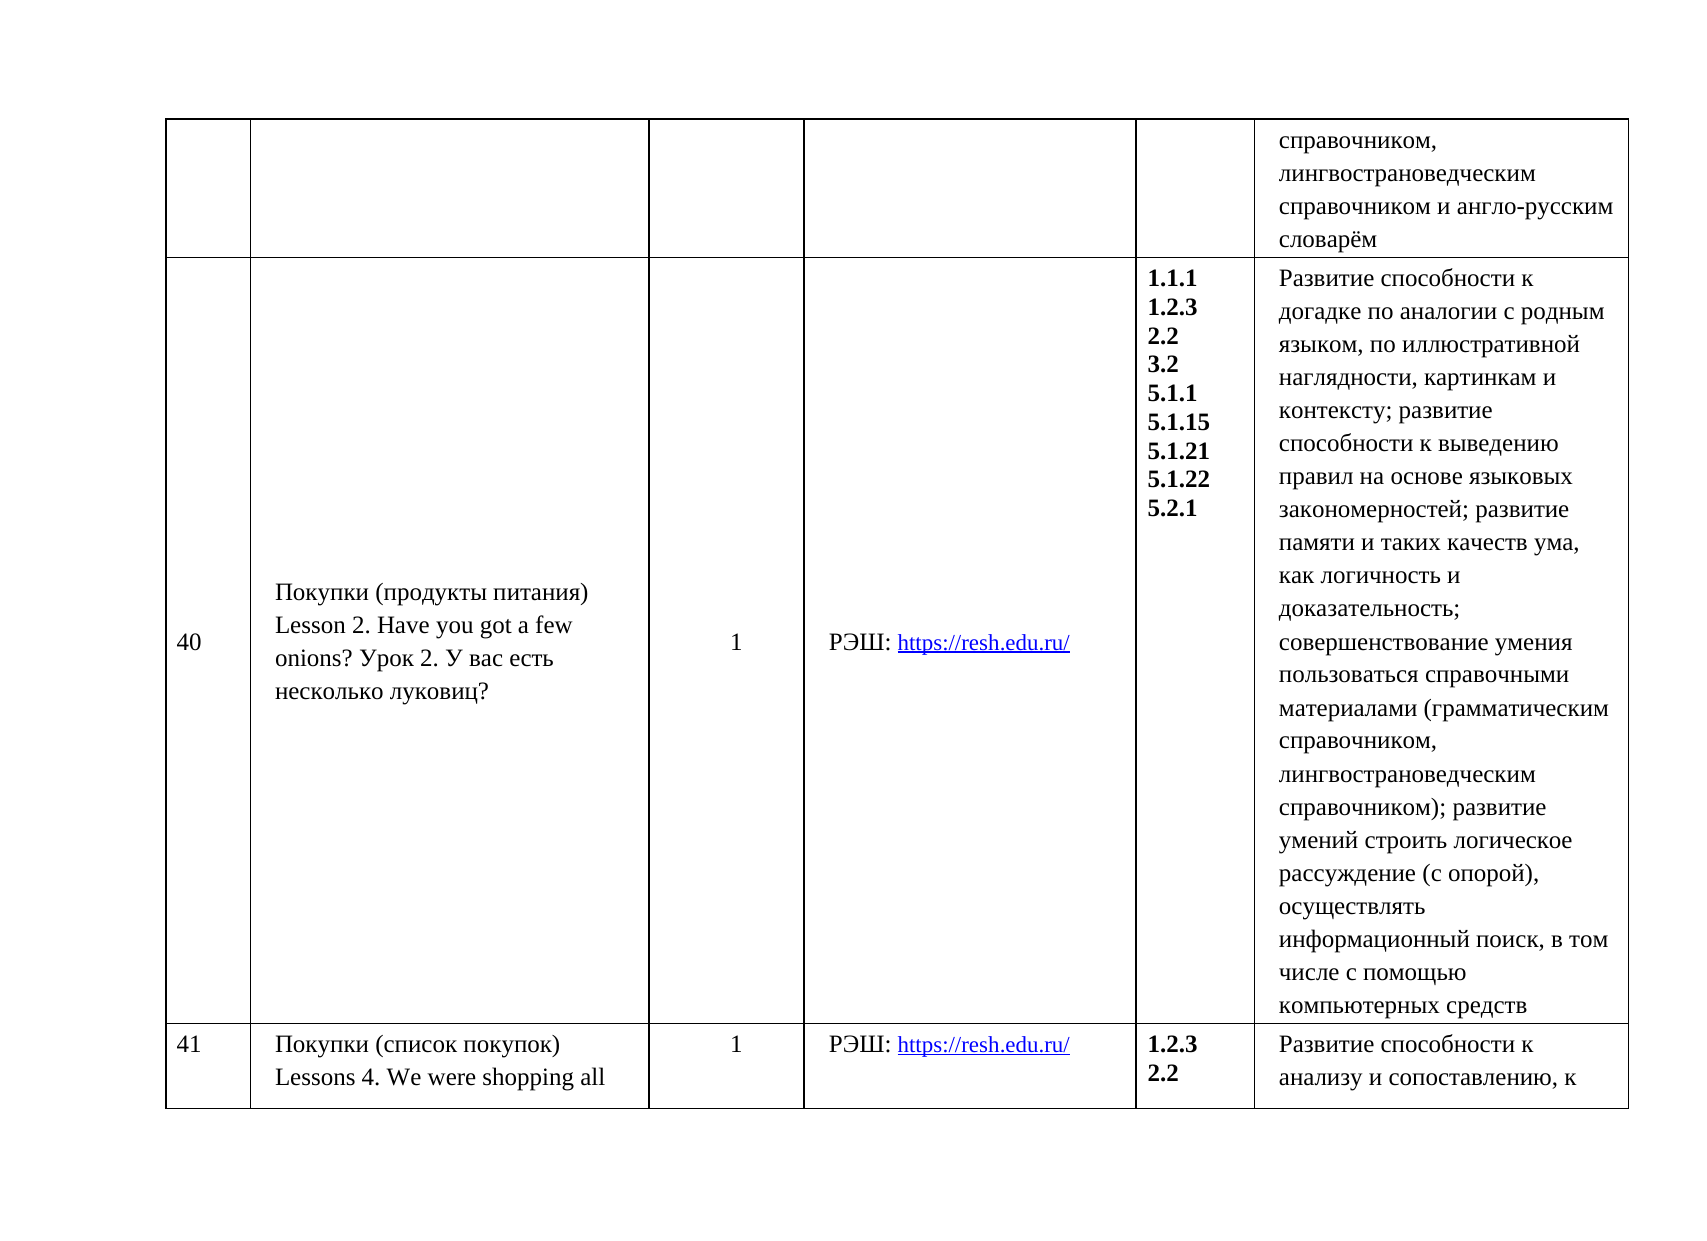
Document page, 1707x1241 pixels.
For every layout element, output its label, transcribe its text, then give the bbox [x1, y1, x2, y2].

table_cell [805, 120, 1135, 257]
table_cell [805, 1024, 1135, 1107]
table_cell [1255, 1024, 1628, 1107]
table_cell Развитие способности к догадке по аналогии с родным языком, по иллюстративной наглядности, картинкам и контексту; развитие способности к выведению правил на основе языковых закономерностей; развитие памяти и таких качеств ума, как логичность и доказательность; совершенствование умения пользоваться справочными материалами (грамматическим справочником, лингвострановедческим справочником); развитие умений строить логическое рассуждение (с опорой), осуществлять информационный поиск, в том числе с помощью компьютерных средств [1255, 258, 1628, 1022]
table_cell РЭШ: https://resh.edu.ru/ [805, 258, 1135, 1022]
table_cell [251, 1024, 648, 1107]
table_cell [1137, 1024, 1254, 1107]
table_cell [1137, 120, 1254, 257]
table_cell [1255, 120, 1628, 257]
table_cell 39 [167, 120, 250, 257]
table_cell 1 [650, 1024, 803, 1107]
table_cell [251, 120, 648, 257]
table_cell 1 [650, 120, 803, 257]
table_cell 40 [167, 258, 250, 1022]
table_cell 1 [650, 258, 803, 1022]
table_cell Покупки (продукты питания) Lesson 2. Have you got a few onions? Урок 2. У вас есть несколько луковиц? [251, 258, 648, 1022]
table_cell 1.1.1 1.2.3 2.2 3.2 5.1.1 5.1.15 5.1.21 5.1.22 5.2.1 [1137, 258, 1254, 1022]
table_cell 41 [167, 1024, 250, 1107]
